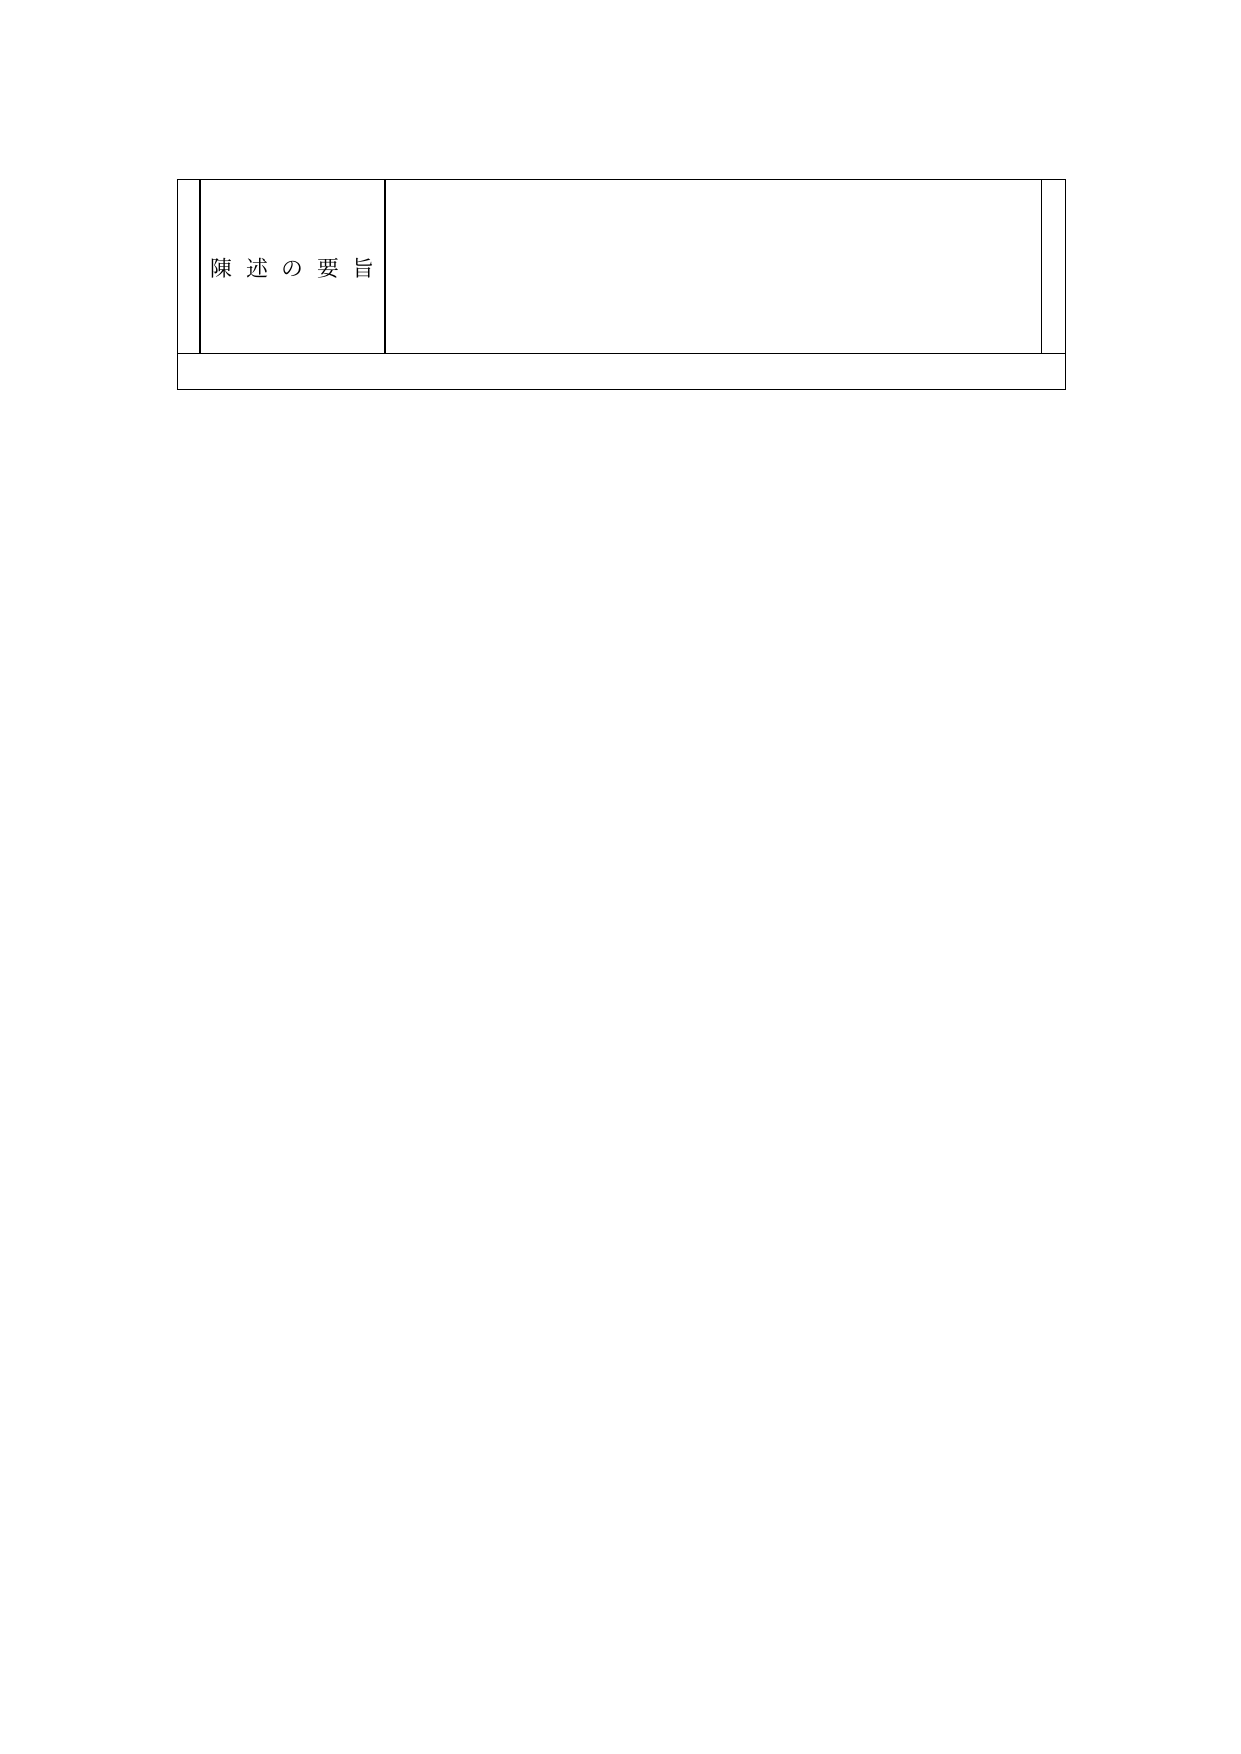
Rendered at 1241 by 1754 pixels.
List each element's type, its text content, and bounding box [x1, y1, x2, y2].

table_cell [178, 354, 1065, 389]
table_cell 陳述の要旨 [201, 180, 384, 353]
table_cell [386, 180, 1041, 353]
